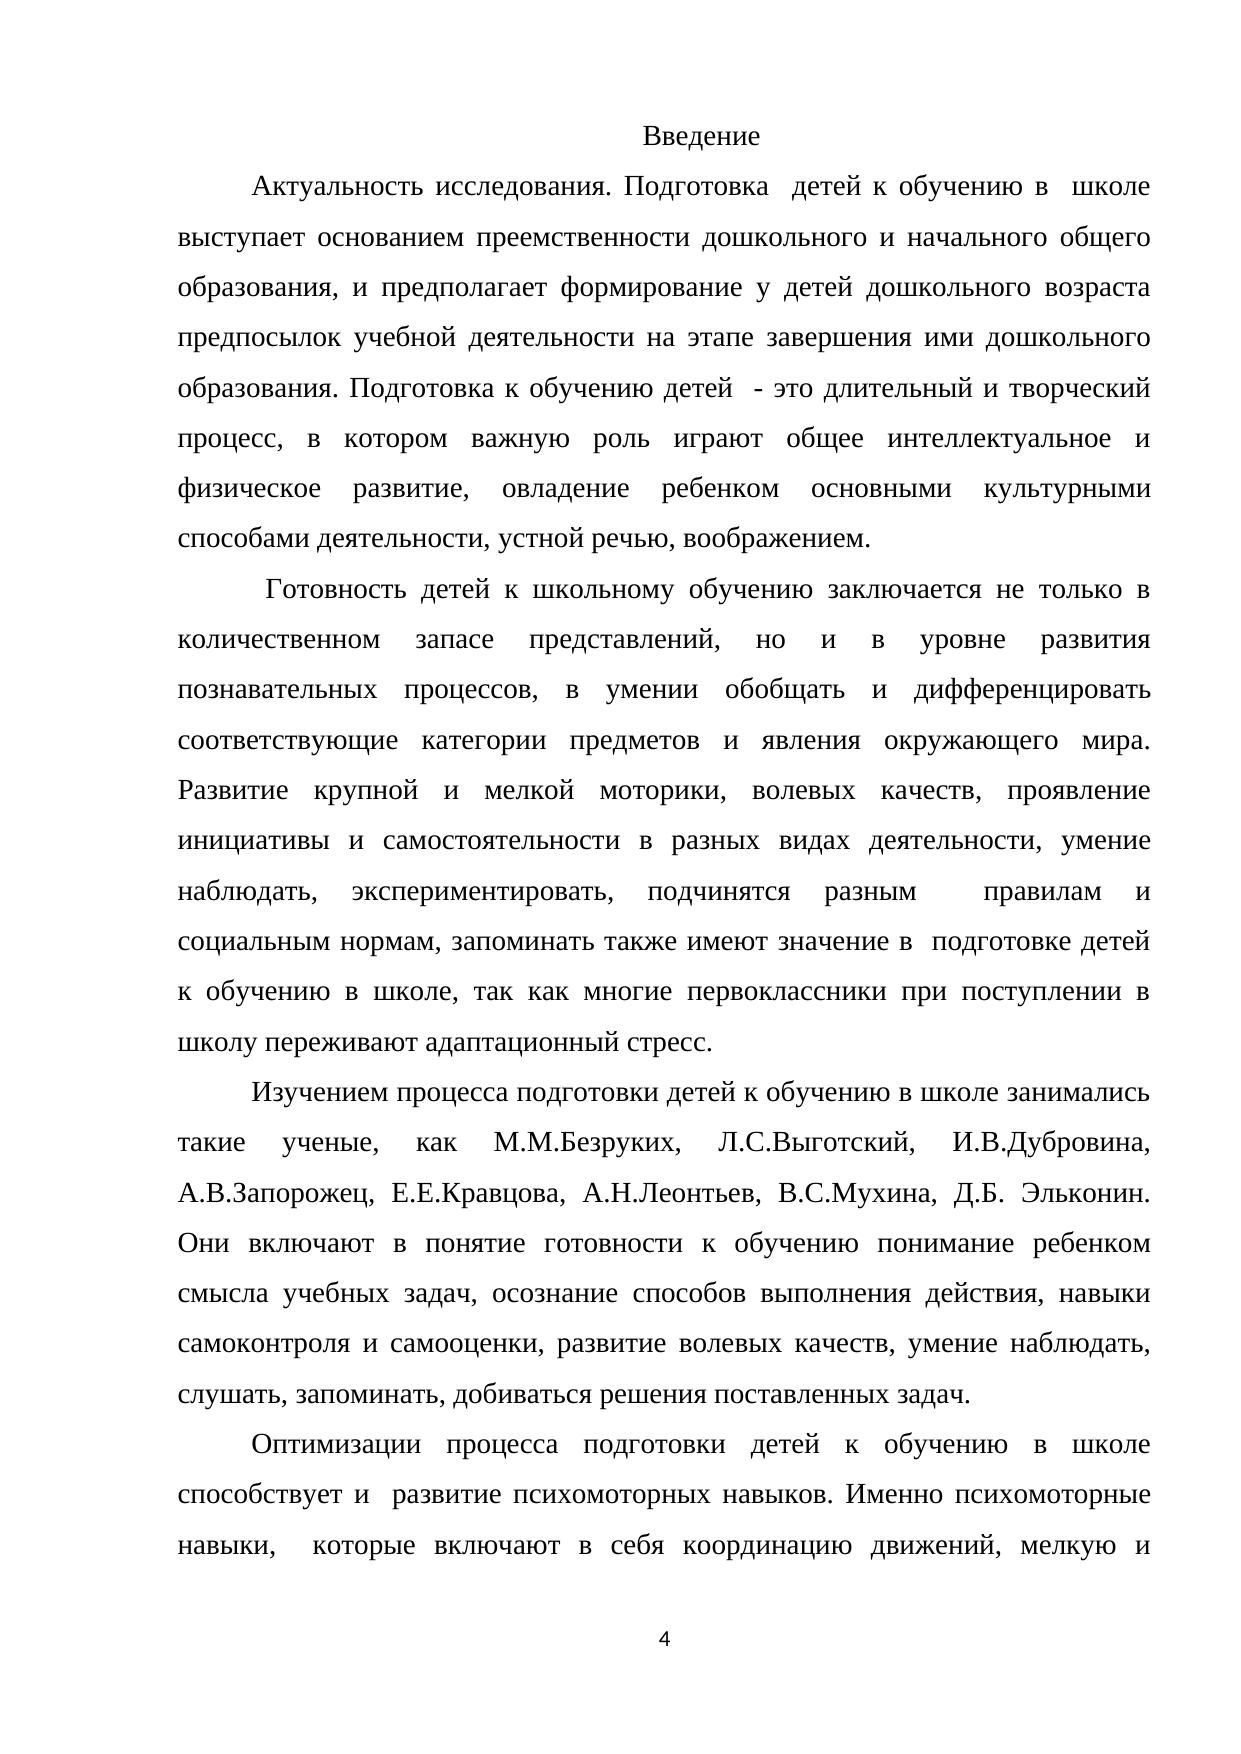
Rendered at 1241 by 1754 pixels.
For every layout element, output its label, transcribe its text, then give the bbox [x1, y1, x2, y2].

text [177, 1426, 1152, 1560]
text Готовность детей к школьному обучению заключается не только в количественном запасе представлений, но и в уровне развития познавательных процессов, в умении обобщать и дифференцировать соответствующие категории предметов и явления окружающего мира. Развитие крупной и мелкой моторики, волевых качеств, проявление инициативы и самостоятельности в разных видах деятельности, умение наблюдать, экспериментировать, подчинятся разным правилам и социальным нормам, запоминать также имеют значение в подготовке детей к обучению в школе, так как многие первоклассники при поступлении в школу переживают адаптационный стресс. [177, 571, 1152, 1057]
text Изучением процесса подготовки детей к обучению в школе занимались такие ученые, как М.М.Безруких, Л.С.Выготский, И.В.Дубровина, А.В.Запорожец, Е.Е.Кравцова, А.Н.Леонтьев, В.С.Мухина, Д.Б. Эльконин. Они включают в понятие готовности к обучению понимание ребенком смысла учебных задач, осознание способов выполнения действия, навыки самоконтроля и самооценки, развитие волевых качеств, умение наблюдать, слушать, запоминать, добиваться решения поставленных задач. [177, 1074, 1152, 1409]
text Актуальность исследования. Подготовка детей к обучению в школе выступает основанием преемственности дошкольного и начального общего образования, и предполагает формирование у детей дошкольного возраста предпосылок учебной деятельности на этапе завершения ими дошкольного образования. Подготовка к обучению детей - это длительный и творческий процесс, в котором важную роль играют общее интеллектуальное и физическое развитие, овладение ребенком основными культурными способами деятельности, устной речью, воображением. [177, 168, 1152, 554]
text Введение [177, 118, 1152, 152]
